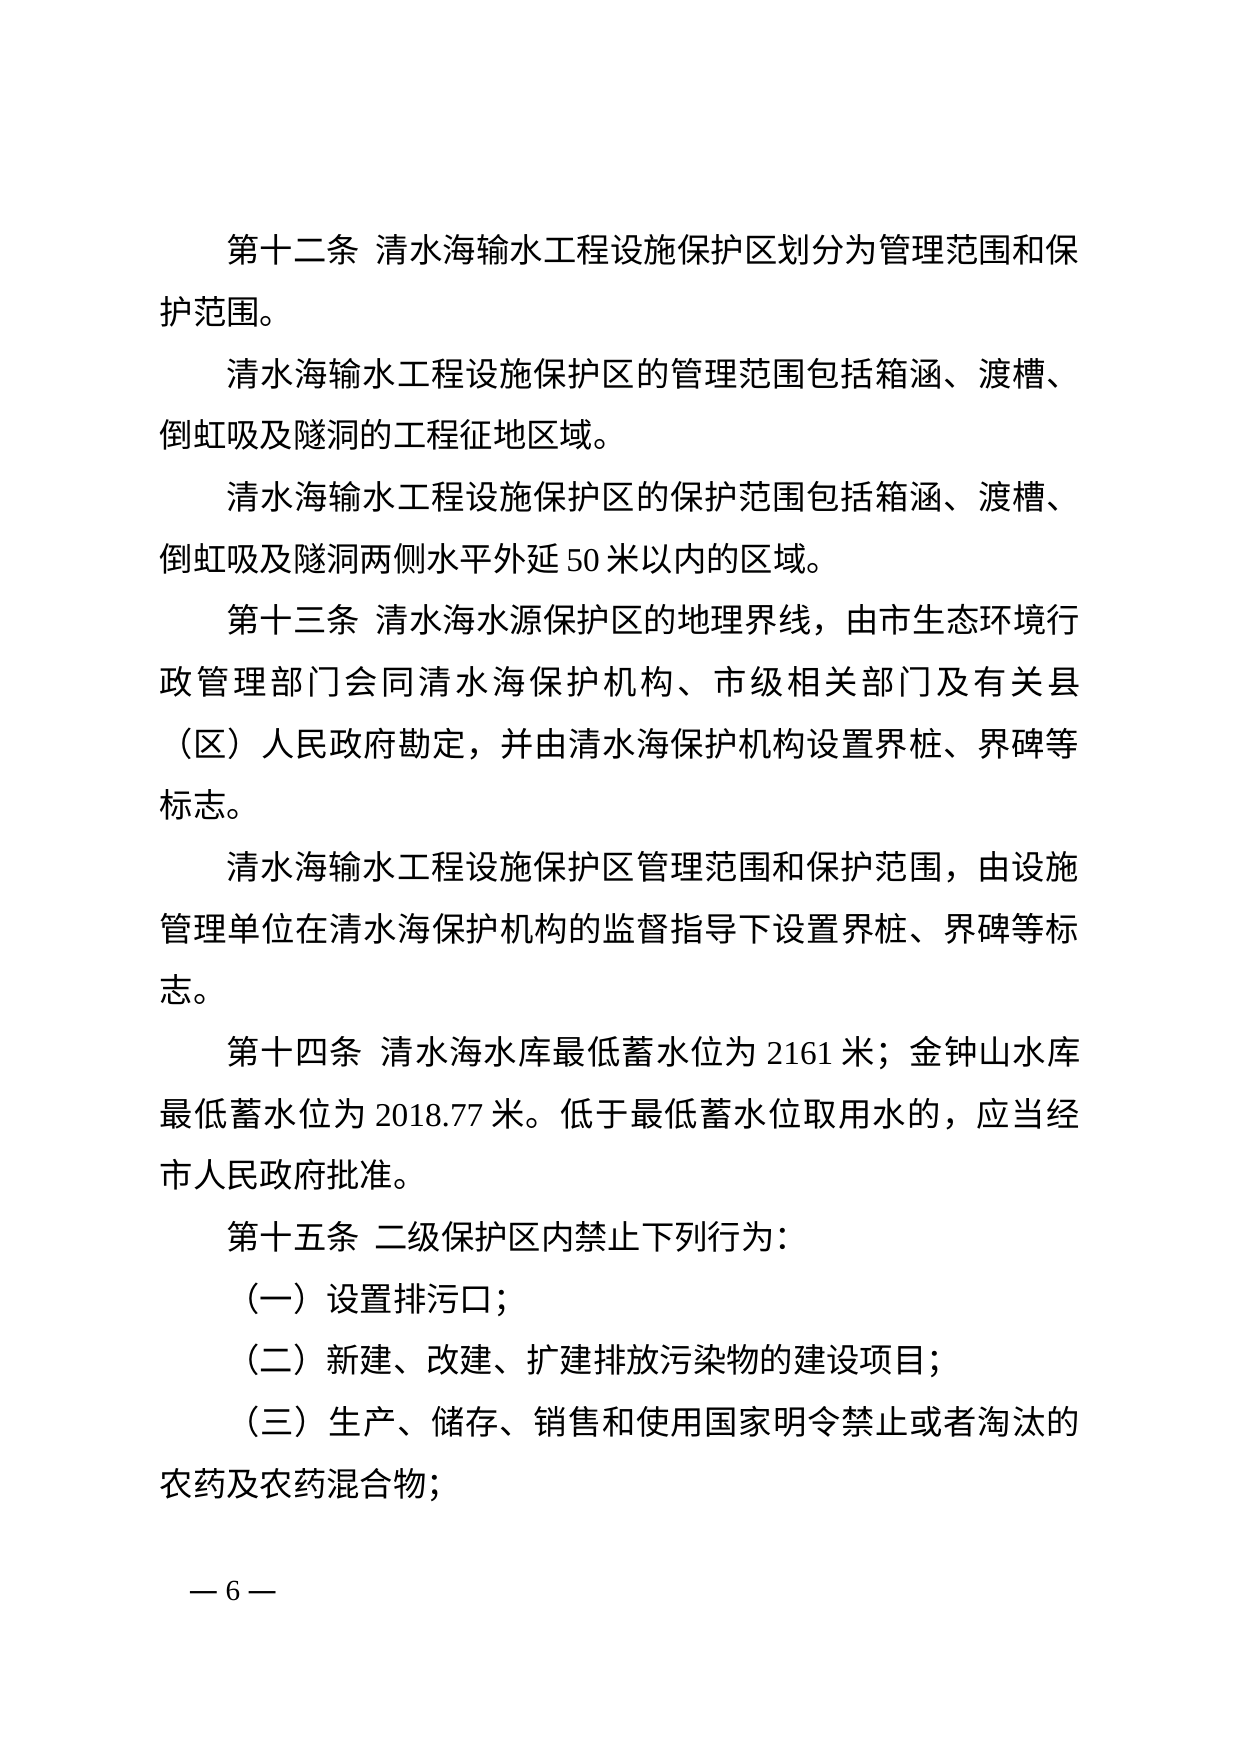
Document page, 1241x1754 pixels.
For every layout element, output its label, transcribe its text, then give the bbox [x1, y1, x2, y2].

text 第十二条 清水海输水工程设施保护区划分为管理范围和保护范围。 [159, 214, 1081, 337]
text （一）设置排污口； [159, 1262, 1081, 1324]
text （三）生产、储存、销售和使用国家明令禁止或者淘汰的农药及农药混合物； [159, 1385, 1081, 1509]
text 第十三条 清水海水源保护区的地理界线，由市生态环境行政管理部门会同清水海保护机构、市级相关部门及有关县（区）人民政府勘定，并由清水海保护机构设置界桩、界碑等标志。 [159, 584, 1081, 830]
text 第十五条 二级保护区内禁止下列行为： [159, 1200, 1081, 1262]
text 清水海输水工程设施保护区的管理范围包括箱涵、渡槽、倒虹吸及隧洞的工程征地区域。 [159, 337, 1081, 460]
text （二）新建、改建、扩建排放污染物的建设项目； [159, 1324, 1081, 1385]
text 第十四条 清水海水库最低蓄水位为2161米；金钟山水库最低蓄水位为2018.77米。低于最低蓄水位取用水的，应当经市人民政府批准。 [159, 1015, 1081, 1200]
text 清水海输水工程设施保护区管理范围和保护范围，由设施管理单位在清水海保护机构的监督指导下设置界桩、界碑等标志。 [159, 830, 1081, 1015]
text 清水海输水工程设施保护区的保护范围包括箱涵、渡槽、倒虹吸及隧洞两侧水平外延50米以内的区域。 [159, 460, 1081, 584]
